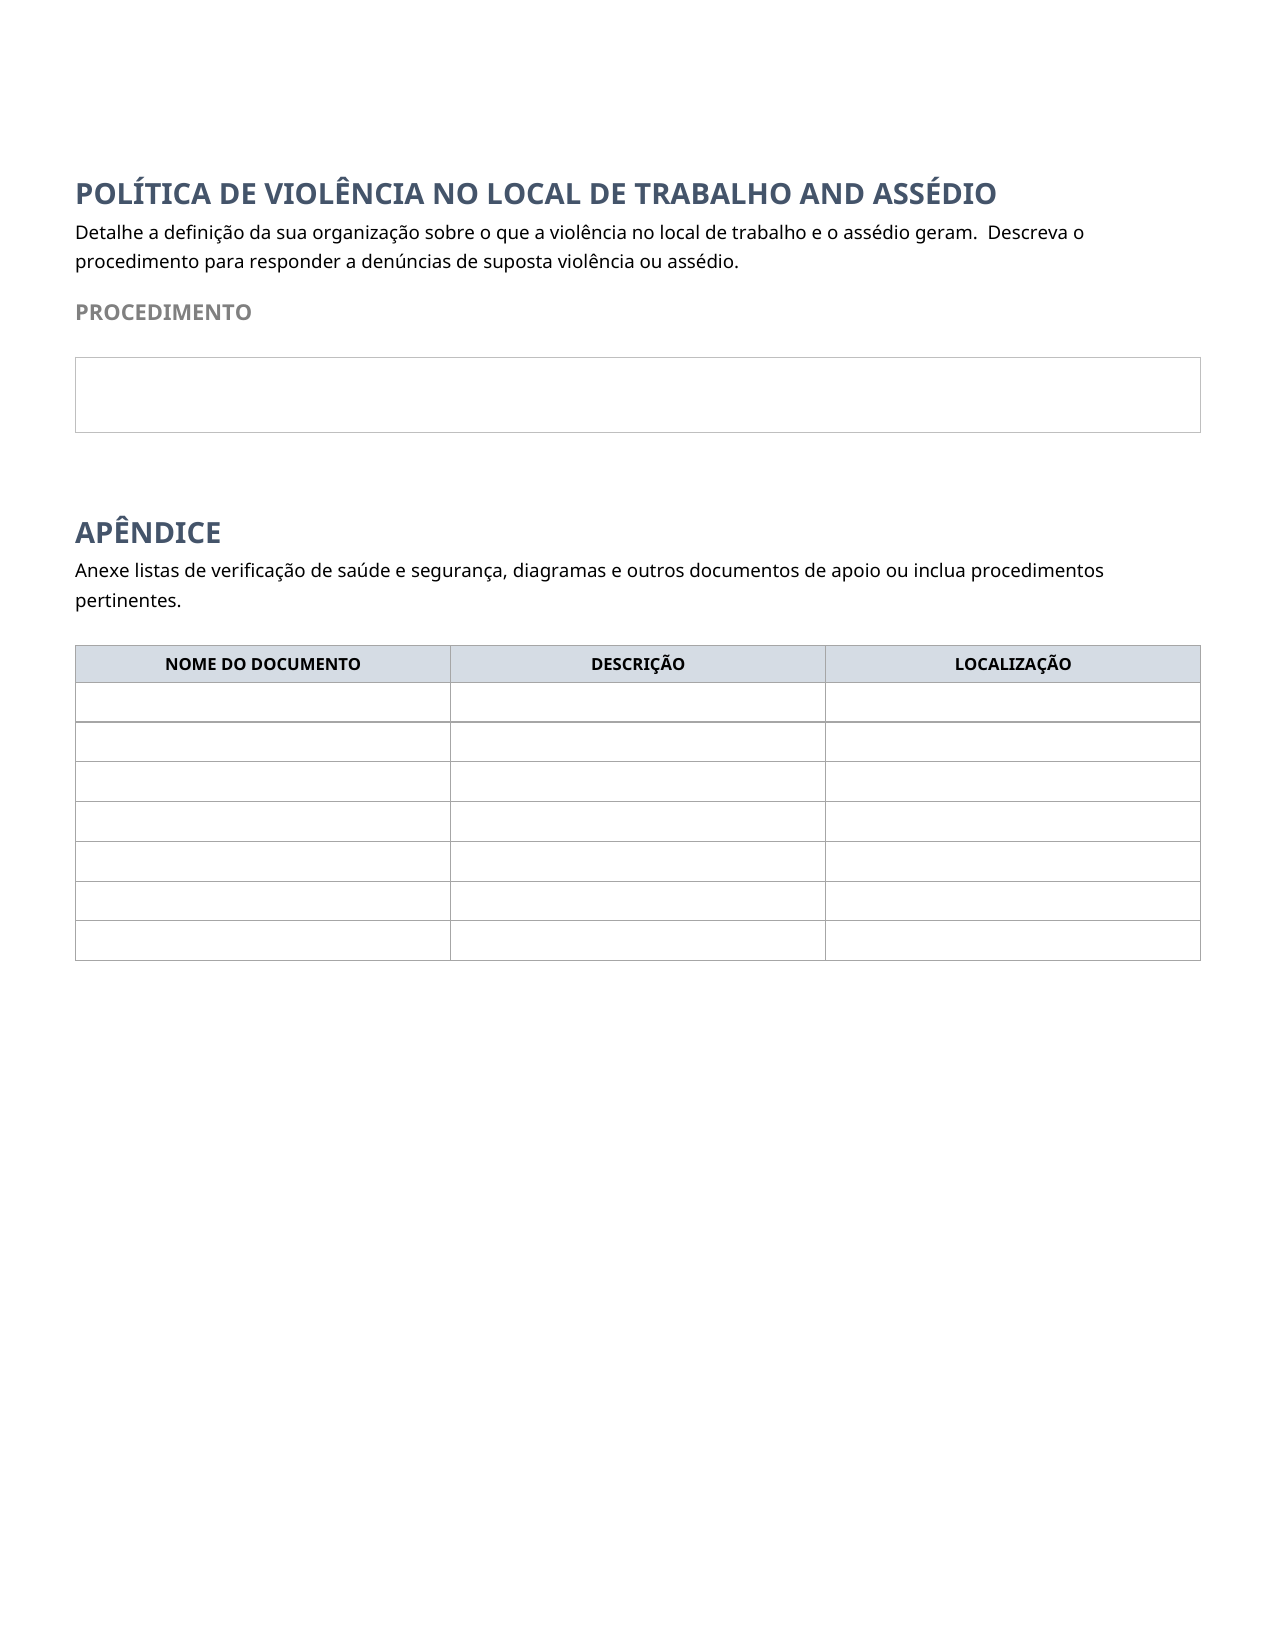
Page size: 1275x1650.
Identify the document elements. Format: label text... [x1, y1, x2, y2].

text Detalhe a definição da sua organização sobre o que a violência no local de trabalho e o assédio geram. Descreva o procedimento para responder a denúncias de suposta violência ou assédio. [75, 219, 1200, 274]
table_cell [76, 683, 450, 721]
table_cell [451, 762, 825, 801]
table_cell [451, 723, 825, 761]
subtitle PROCEDIMENTO [75, 297, 1200, 327]
table_header [76, 358, 1200, 432]
table_cell [826, 762, 1200, 801]
table_cell [826, 882, 1200, 920]
subtitle Apêndice [75, 512, 1200, 552]
table_cell [451, 802, 825, 841]
table_cell [826, 802, 1200, 841]
table_header LOCALIZAÇÃO [826, 646, 1200, 682]
table_cell [451, 842, 825, 881]
table_cell [76, 842, 450, 881]
table_cell [826, 683, 1200, 721]
table_header NOME DO DOCUMENTO [76, 646, 450, 682]
table_cell [76, 762, 450, 801]
table_cell [451, 882, 825, 920]
table_cell [76, 723, 450, 761]
table_cell [76, 921, 450, 960]
table_cell [76, 882, 450, 920]
table_header DESCRIÇÃO [451, 646, 825, 682]
table_cell [451, 921, 825, 960]
table_cell [451, 683, 825, 721]
table_cell [826, 921, 1200, 960]
table_cell [76, 802, 450, 841]
subtitle POLÍTICA DE VIOLÊNCIA NO LOCAL DE TRABALHO AND ASSÉDIO [75, 173, 1200, 213]
table_cell [826, 842, 1200, 881]
text Anexe listas de verificação de saúde e segurança, diagramas e outros documentos de apoio ou inclua procedimentos pertinentes. [75, 558, 1200, 612]
table_cell [826, 723, 1200, 761]
